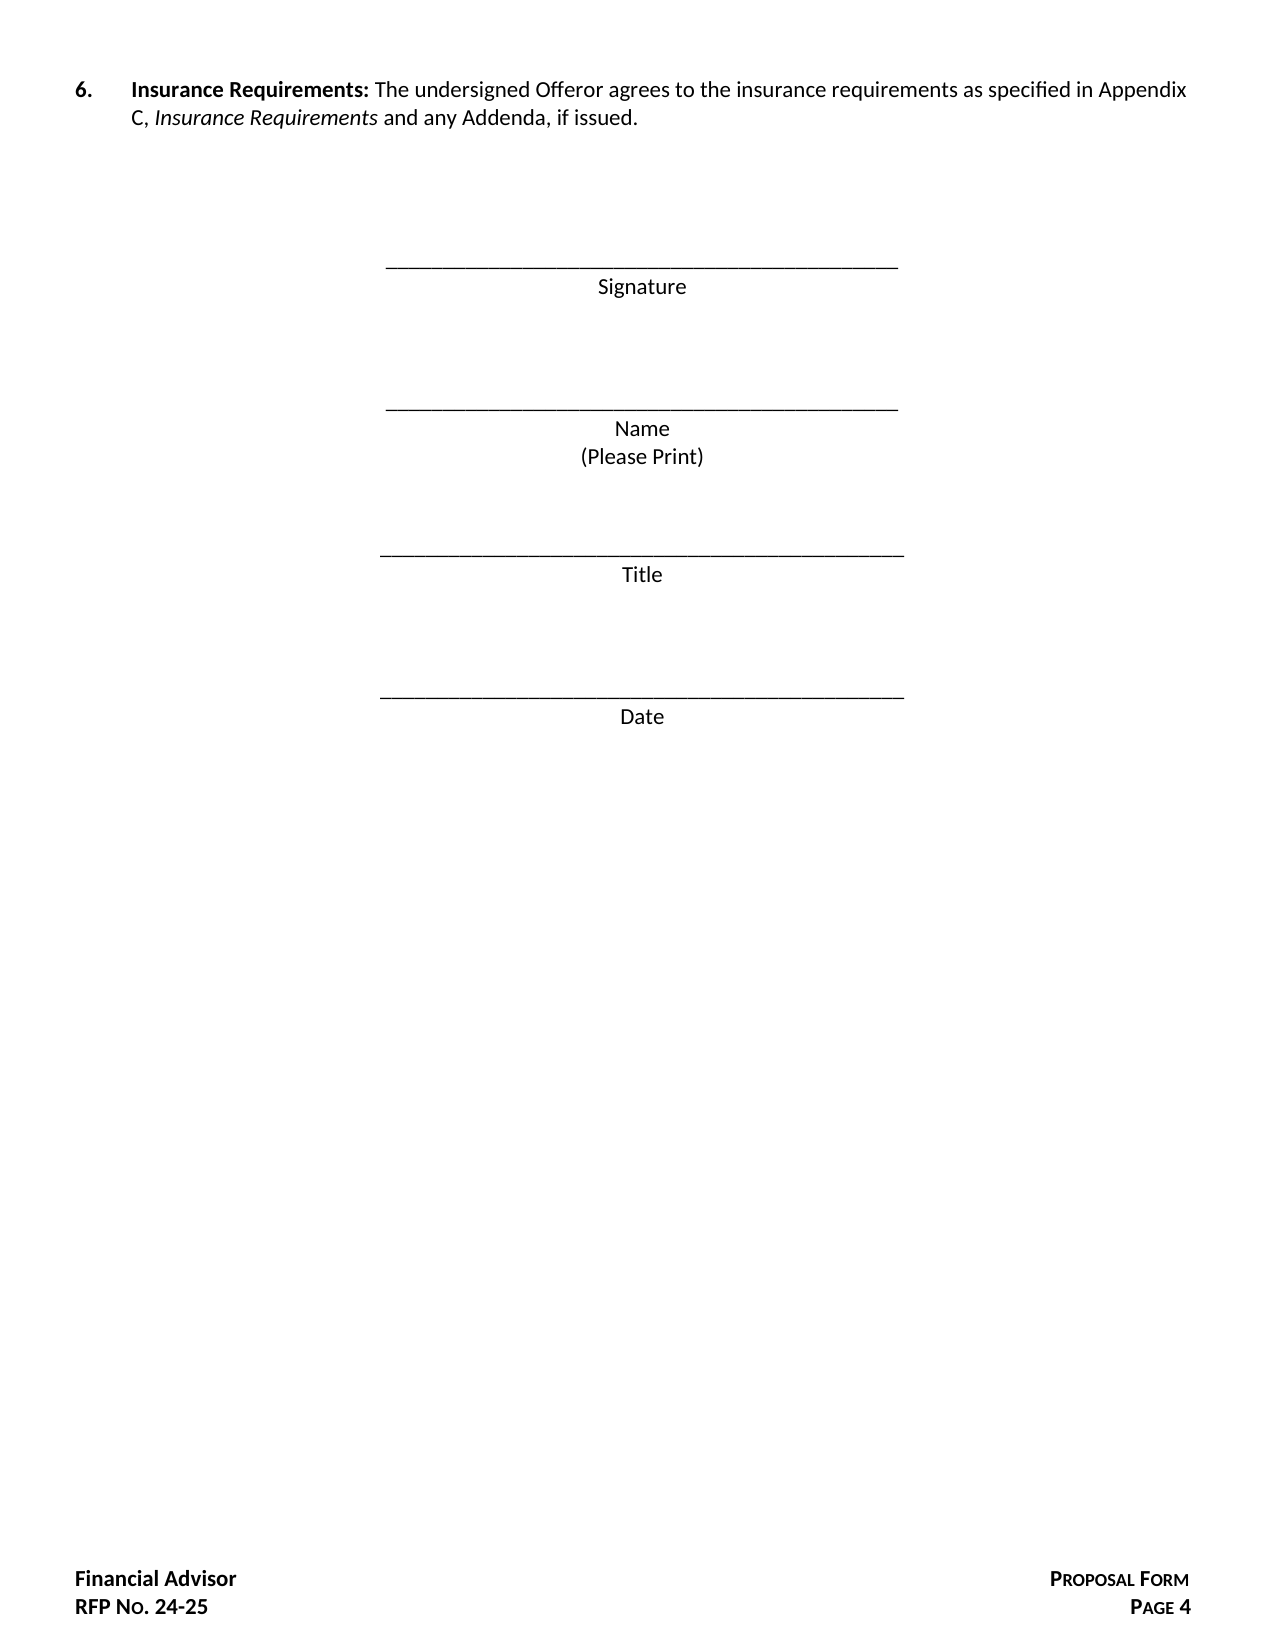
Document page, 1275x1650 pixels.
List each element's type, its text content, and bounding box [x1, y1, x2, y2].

text _____________________________________________ [75, 386, 1209, 414]
text Title [75, 560, 1209, 588]
text 6. Insurance Requirements: The undersigned Offeror agrees to the insurance requirements as specified in Appendix C, Insurance Requirements and any Addenda, if issued. [75, 75, 1209, 131]
text Signature [75, 272, 1209, 300]
text Name [75, 414, 1209, 442]
text _____________________________________________ [75, 244, 1209, 272]
text ______________________________________________ [75, 532, 1209, 560]
text ______________________________________________ [75, 674, 1209, 702]
text Date [75, 702, 1209, 730]
text (Please Print) [75, 442, 1209, 470]
